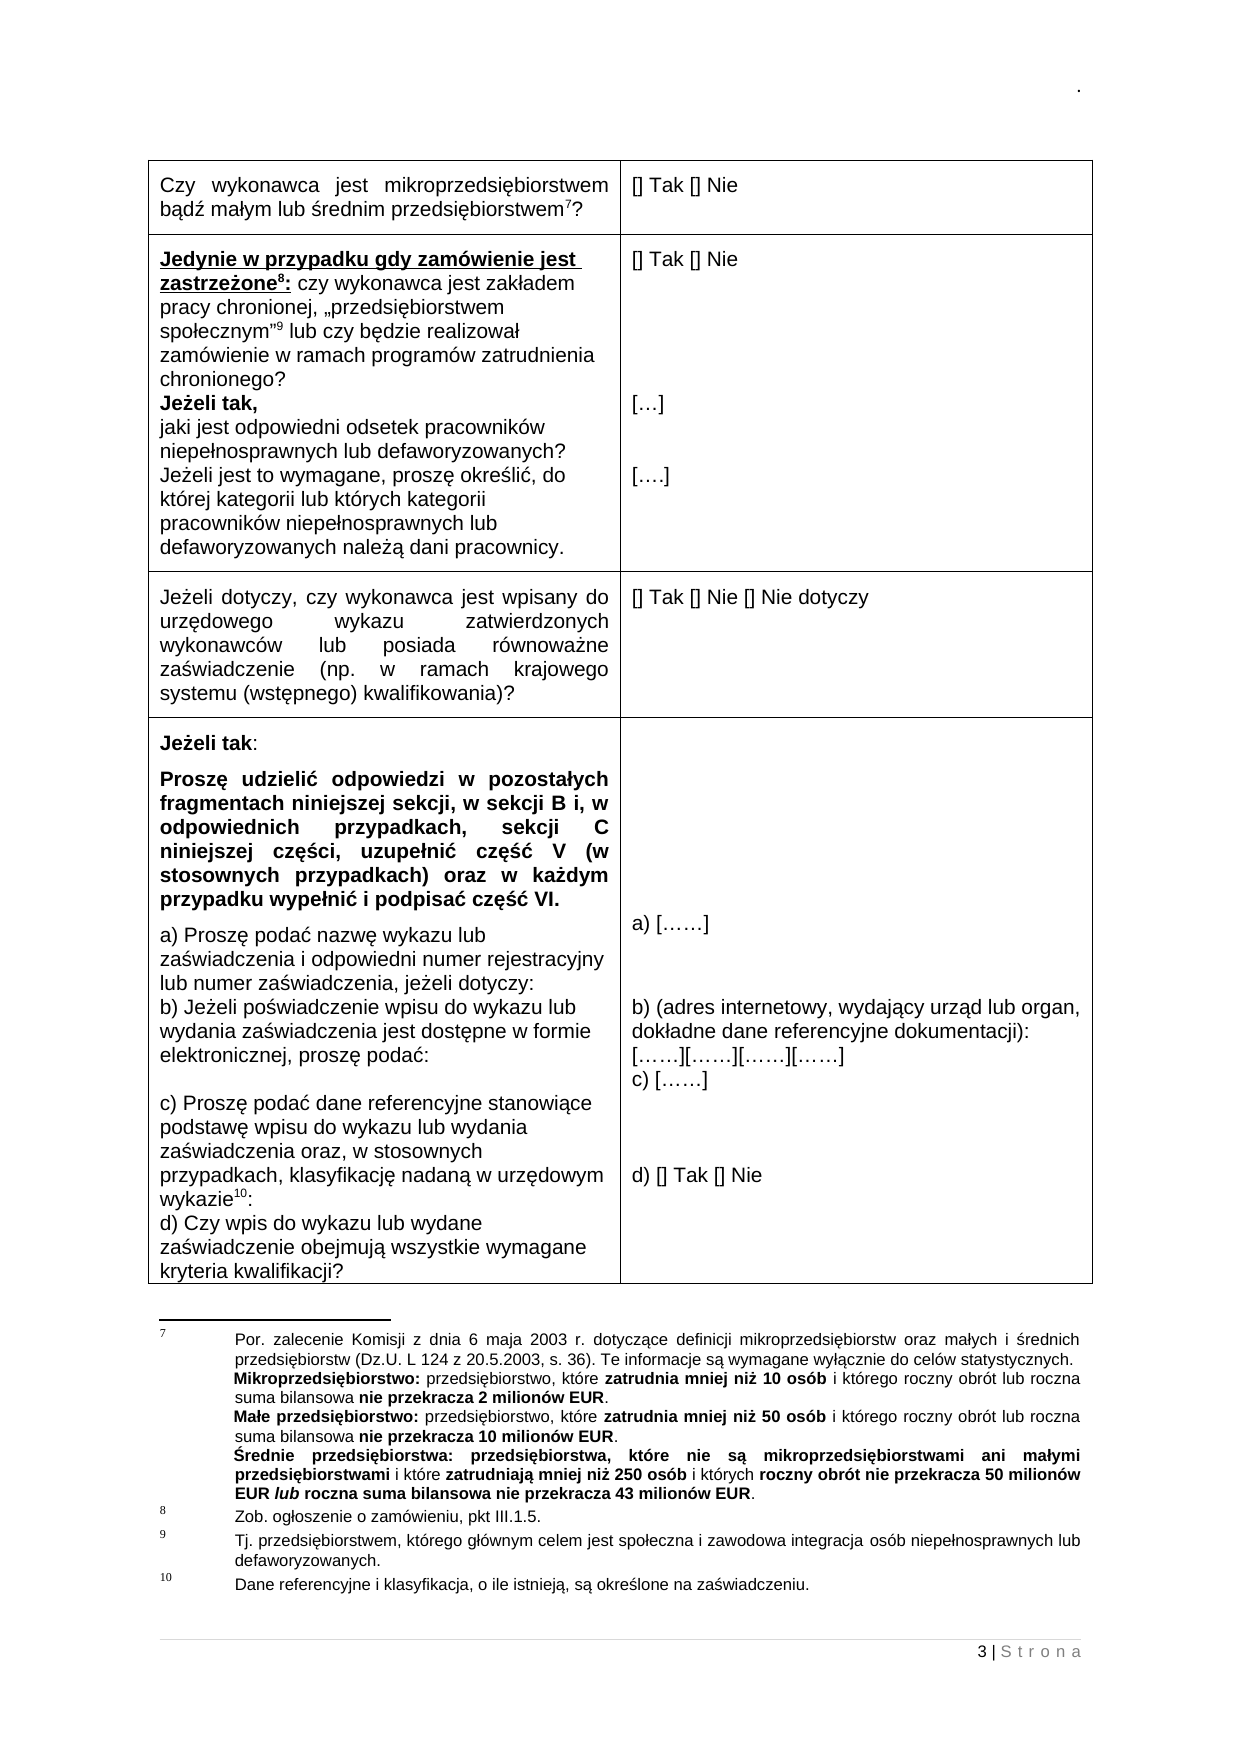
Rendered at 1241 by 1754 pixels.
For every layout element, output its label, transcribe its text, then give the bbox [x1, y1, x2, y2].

table_cell [] Tak [] Nie [621, 161, 1092, 233]
table_cell Czy wykonawca jest mikroprzedsiębiorstwem bądź małym lub średnim przedsiębiorstwem? [149, 161, 620, 233]
table_cell Jedynie w przypadku gdy zamówienie jest zastrzeżone: czy wykonawca jest zakładem pracy chronionej, „przedsiębiorstwem społecznym” lub czy będzie realizował zamówienie w ramach programów zatrudnienia chronionego? Jeżeli tak, jaki jest odpowiedni odsetek pracowników niepełnosprawnych lub defaworyzowanych? Jeżeli jest to wymagane, proszę określić, do której kategorii lub których kategorii pracowników niepełnosprawnych lub defaworyzowanych należą dani pracownicy. [149, 235, 620, 571]
table_cell Jeżeli dotyczy, czy wykonawca jest wpisany do urzędowego wykazu zatwierdzonych wykonawców lub posiada równoważne zaświadczenie (np. w ramach krajowego systemu (wstępnego) kwalifikowania)? [149, 572, 620, 717]
table_cell [] Tak [] Nie [] Nie dotyczy [621, 572, 1092, 717]
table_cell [149, 718, 620, 1283]
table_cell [621, 718, 1092, 1283]
table_cell [] Tak [] Nie […] [….] [621, 235, 1092, 571]
